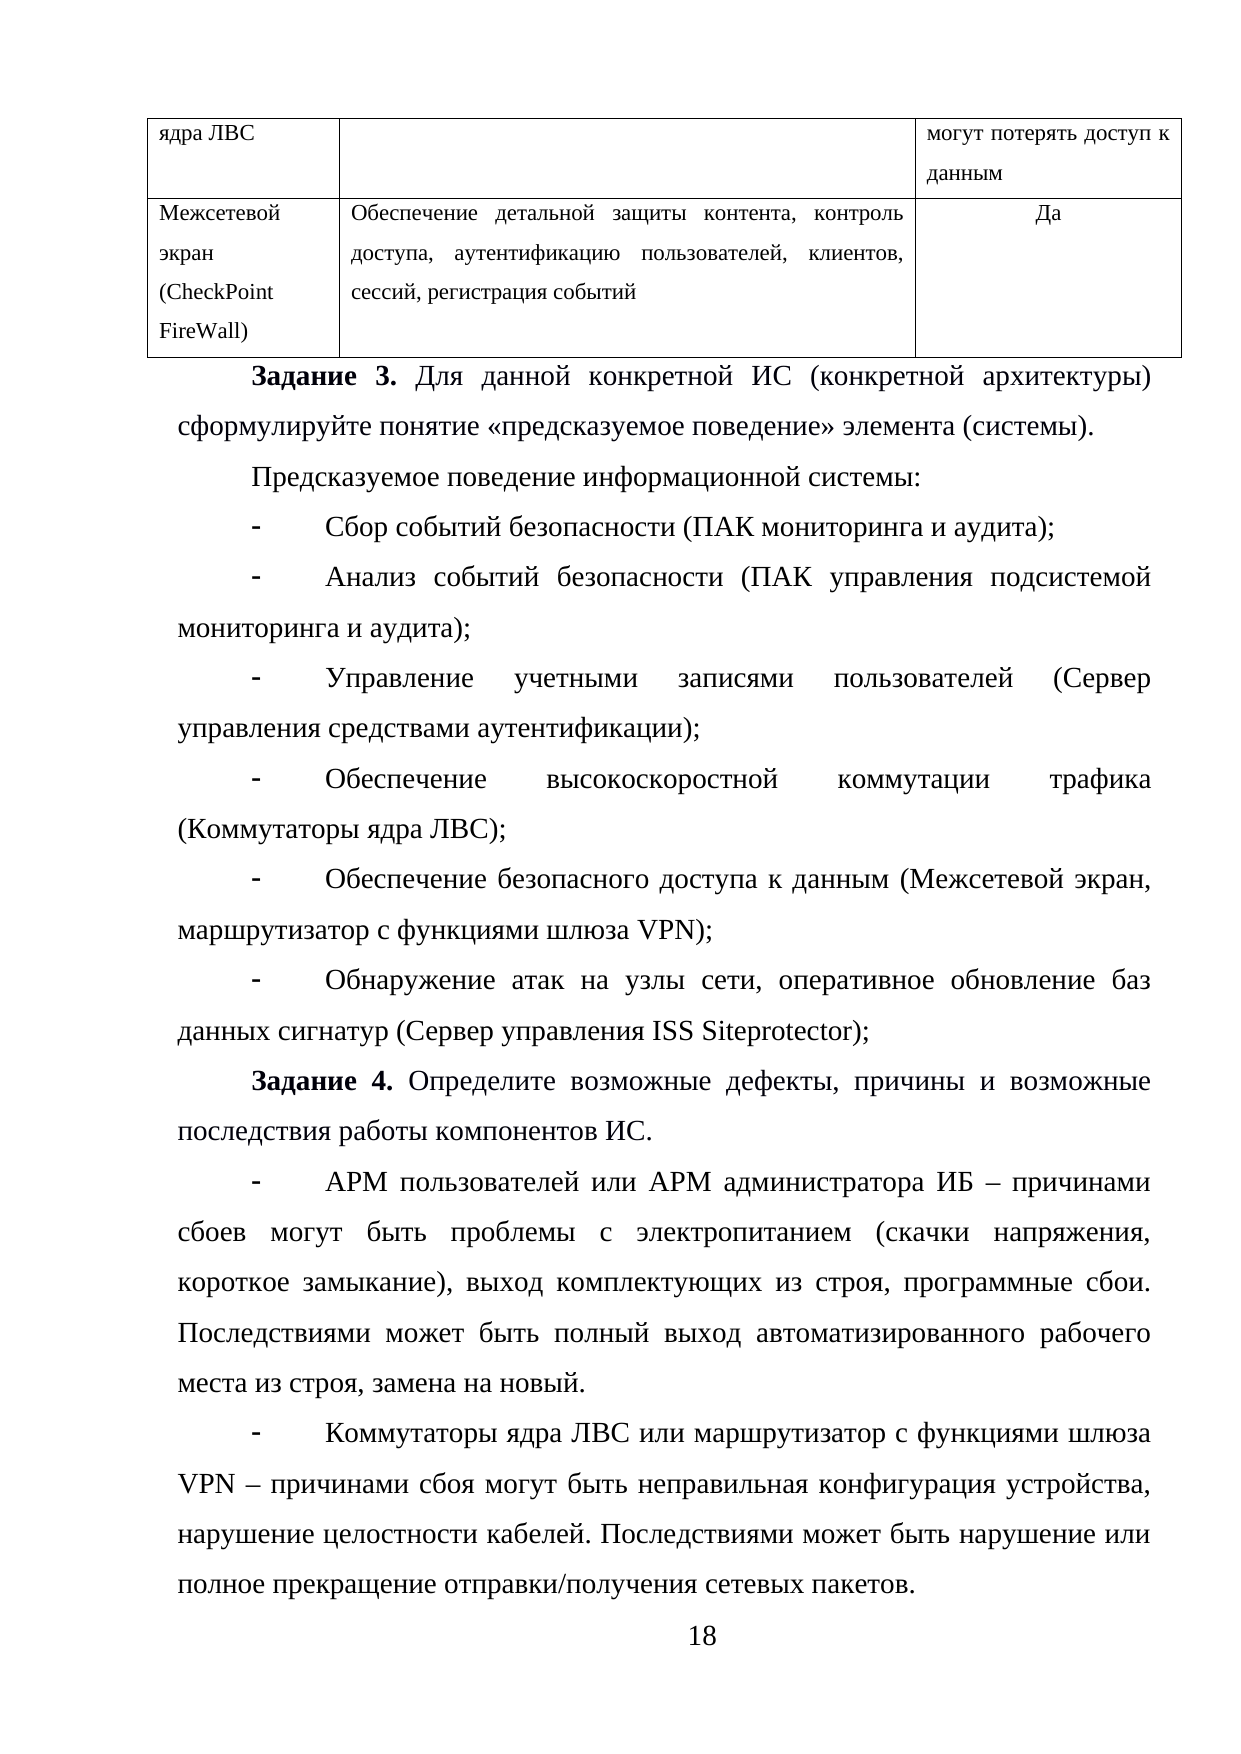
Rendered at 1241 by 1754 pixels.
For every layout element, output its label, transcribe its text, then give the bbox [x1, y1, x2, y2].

list Коммутаторы ядра ЛВС или маршрутизатор с функциями шлюза VPN – причинами сбоя могут быть неправильная конфигурация устройства, нарушение целостности кабелей. Последствиями может быть нарушение или полное прекращение отправки/получения сетевых пакетов. [177, 1415, 1152, 1600]
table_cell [340, 119, 915, 198]
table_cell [148, 119, 339, 198]
text Задание 3. Для данной конкретной ИС (конкретной архитектуры) сформулируйте понятие «предсказуемое поведение» элемента (системы). [177, 358, 1152, 442]
list Управление учетными записями пользователей (Сервер управления средствами аутентификации); [177, 660, 1152, 744]
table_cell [916, 119, 1181, 198]
list Обнаружение атак на узлы сети, оперативное обновление баз данных сигнатур (Сервер управления ISS Siteprotector); [177, 962, 1152, 1046]
list Задание 4. Определите возможные дефекты, причины и возможные последствия работы компонентов ИС. [177, 1063, 1152, 1147]
list Анализ событий безопасности (ПАК управления подсистемой мониторинга и аудита); [177, 559, 1152, 643]
table_cell Да [916, 199, 1181, 357]
list АРМ пользователей или АРМ администратора ИБ – причинами сбоев могут быть проблемы с электропитанием (скачки напряжения, короткое замыкание), выход комплектующих из строя, программные сбои. Последствиями может быть полный выход автоматизированного рабочего места из строя, замена на новый. [177, 1164, 1152, 1399]
list Обеспечение безопасного доступа к данным (Межсетевой экран, маршрутизатор с функциями шлюза VPN); [177, 862, 1152, 946]
list Сбор событий безопасности (ПАК мониторинга и аудита); [177, 509, 1152, 543]
list Предсказуемое поведение информационной системы: [177, 459, 1152, 492]
list Обеспечение высокоскоростной коммутации трафика (Коммутаторы ядра ЛВС); [177, 761, 1152, 845]
table_cell Обеспечение детальной защиты контента, контроль доступа, аутентификацию пользователей, клиентов, сессий, регистрация событий [340, 199, 915, 357]
table_cell Межсетевой экран (CheckPoint FireWall) [148, 199, 339, 357]
